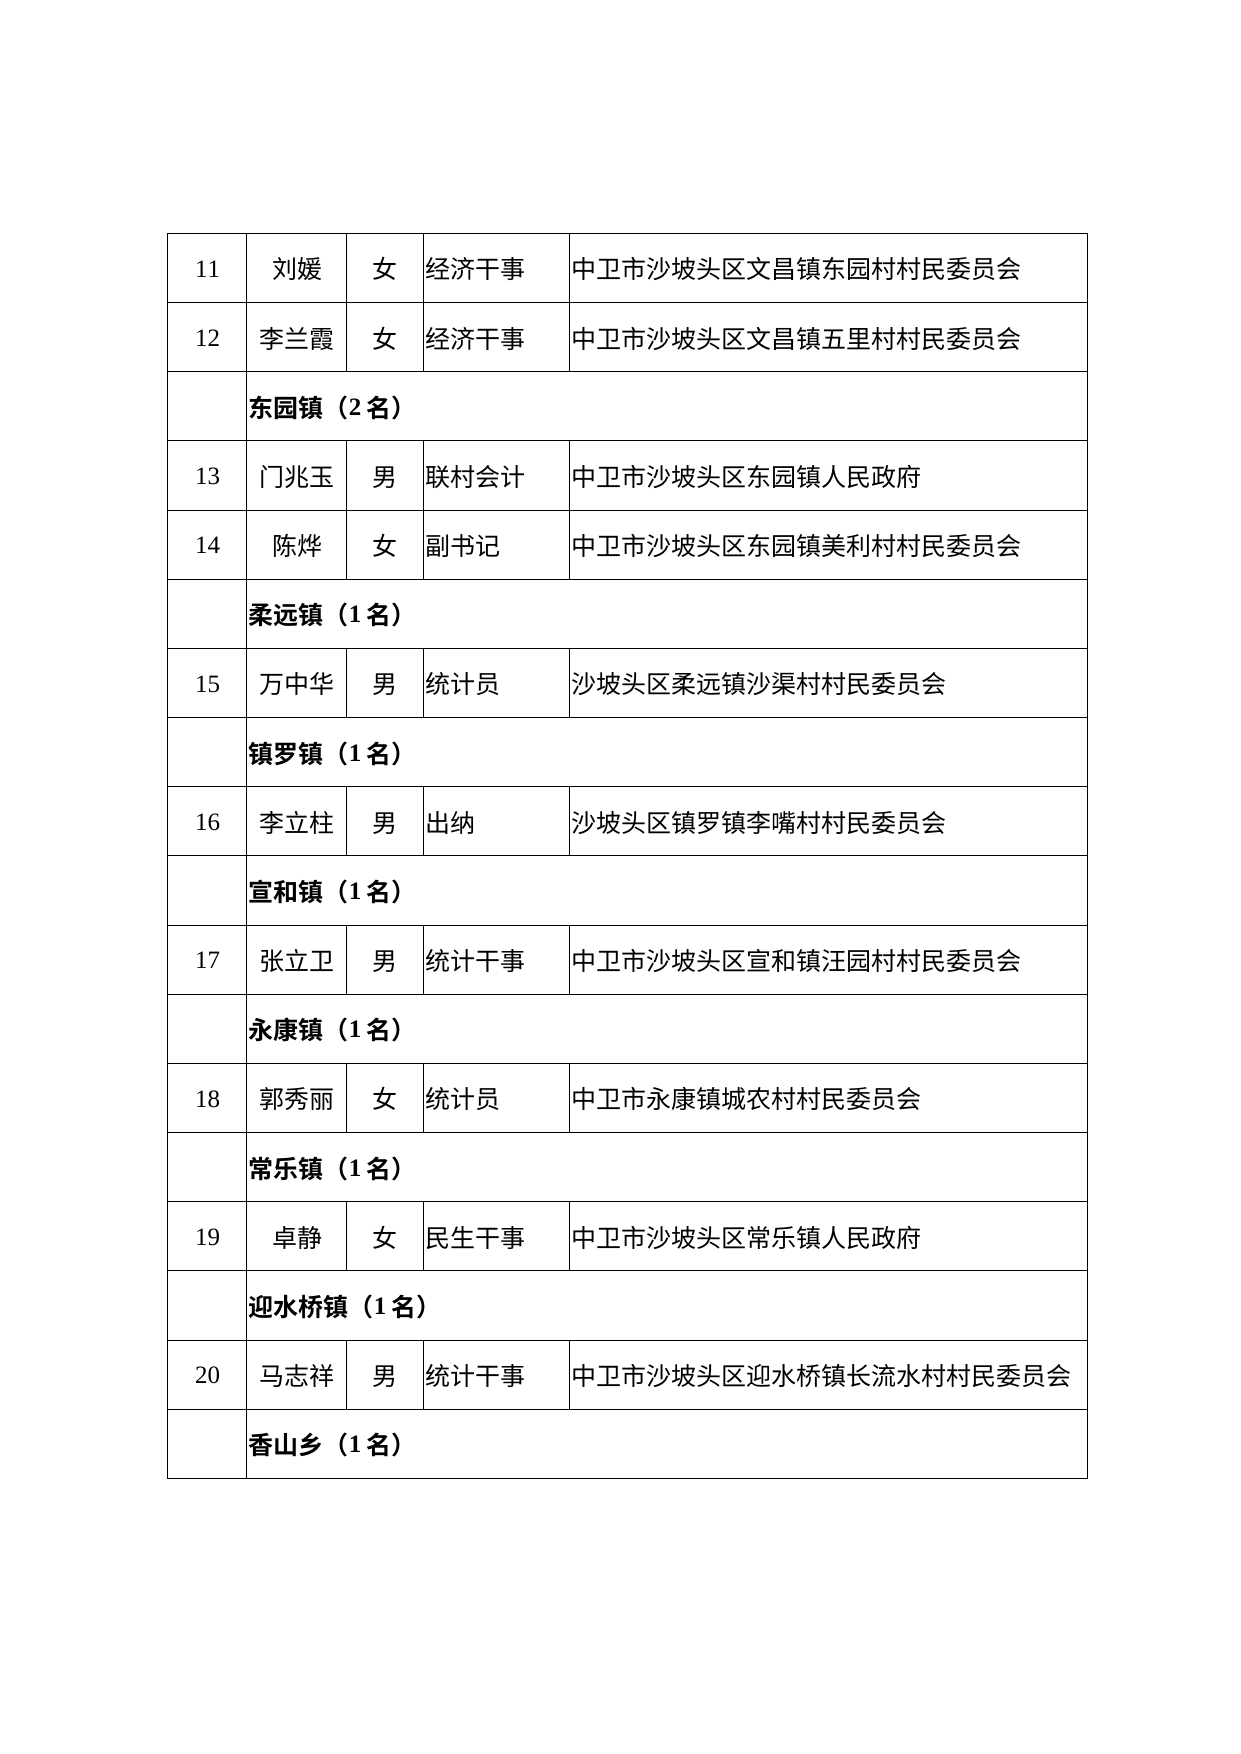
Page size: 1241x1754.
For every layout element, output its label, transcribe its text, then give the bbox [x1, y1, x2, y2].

table_cell 宣和镇（1名） [247, 856, 1087, 924]
table_cell [168, 372, 246, 440]
table_cell 卓静 [247, 1202, 346, 1270]
table_cell 李立柱 [247, 787, 346, 855]
table_cell 常乐镇（1名） [247, 1133, 1087, 1201]
table_cell 张立卫 [247, 926, 346, 994]
table_cell 中卫市沙坡头区东园镇美利村村民委员会 [570, 511, 1087, 579]
table_cell 中卫市沙坡头区常乐镇人民政府 [570, 1202, 1087, 1270]
table_cell 女 [347, 303, 423, 371]
table_cell 统计干事 [424, 1341, 569, 1409]
table_cell 东园镇（2名） [247, 372, 1087, 440]
table_cell 男 [347, 926, 423, 994]
table_cell 15 [168, 649, 246, 717]
table_cell 男 [347, 649, 423, 717]
table_cell 统计干事 [424, 926, 569, 994]
table_cell 男 [347, 787, 423, 855]
table_cell [168, 995, 246, 1063]
table_cell 14 [168, 511, 246, 579]
table_cell 出纳 [424, 787, 569, 855]
table_cell 18 [168, 1064, 246, 1132]
table_cell 中卫市沙坡头区宣和镇汪园村村民委员会 [570, 926, 1087, 994]
table_cell 女 [347, 511, 423, 579]
table_cell 男 [347, 1341, 423, 1409]
table_cell 17 [168, 926, 246, 994]
table_cell 统计员 [424, 649, 569, 717]
table_cell 联村会计 [424, 441, 569, 509]
table_cell 统计员 [424, 1064, 569, 1132]
table_cell [168, 856, 246, 924]
table_cell 民生干事 [424, 1202, 569, 1270]
table_cell 中卫市沙坡头区迎水桥镇长流水村村民委员会 [570, 1341, 1087, 1409]
table_cell 16 [168, 787, 246, 855]
table_cell 中卫市沙坡头区文昌镇五里村村民委员会 [570, 303, 1087, 371]
table_cell [168, 1271, 246, 1339]
table_cell 中卫市沙坡头区文昌镇东园村村民委员会 [570, 234, 1087, 302]
table_cell 13 [168, 441, 246, 509]
table_cell 女 [347, 1202, 423, 1270]
table_cell 郭秀丽 [247, 1064, 346, 1132]
table_cell 门兆玉 [247, 441, 346, 509]
table_cell 副书记 [424, 511, 569, 579]
table_cell 李兰霞 [247, 303, 346, 371]
table_cell 马志祥 [247, 1341, 346, 1409]
table_cell 中卫市沙坡头区东园镇人民政府 [570, 441, 1087, 509]
table_cell 永康镇（1名） [247, 995, 1087, 1063]
table_cell [168, 718, 246, 786]
table_cell 女 [347, 234, 423, 302]
table_cell 女 [347, 1064, 423, 1132]
table_cell 经济干事 [424, 303, 569, 371]
table_cell 20 [168, 1341, 246, 1409]
table_cell 沙坡头区柔远镇沙渠村村民委员会 [570, 649, 1087, 717]
table_cell 沙坡头区镇罗镇李嘴村村民委员会 [570, 787, 1087, 855]
table_cell 万中华 [247, 649, 346, 717]
table_cell 11 [168, 234, 246, 302]
table_cell [168, 580, 246, 648]
table_cell 中卫市永康镇城农村村民委员会 [570, 1064, 1087, 1132]
table_cell 香山乡（1名） [247, 1410, 1087, 1478]
table_cell 经济干事 [424, 234, 569, 302]
table_cell 迎水桥镇（1名） [247, 1271, 1087, 1339]
table_cell 刘媛 [247, 234, 346, 302]
table_cell 12 [168, 303, 246, 371]
table_cell [168, 1410, 246, 1478]
table_cell 柔远镇（1名） [247, 580, 1087, 648]
table_cell [168, 1133, 246, 1201]
table_cell 镇罗镇（1名） [247, 718, 1087, 786]
table_cell 男 [347, 441, 423, 509]
table_cell 19 [168, 1202, 246, 1270]
table_cell 陈烨 [247, 511, 346, 579]
